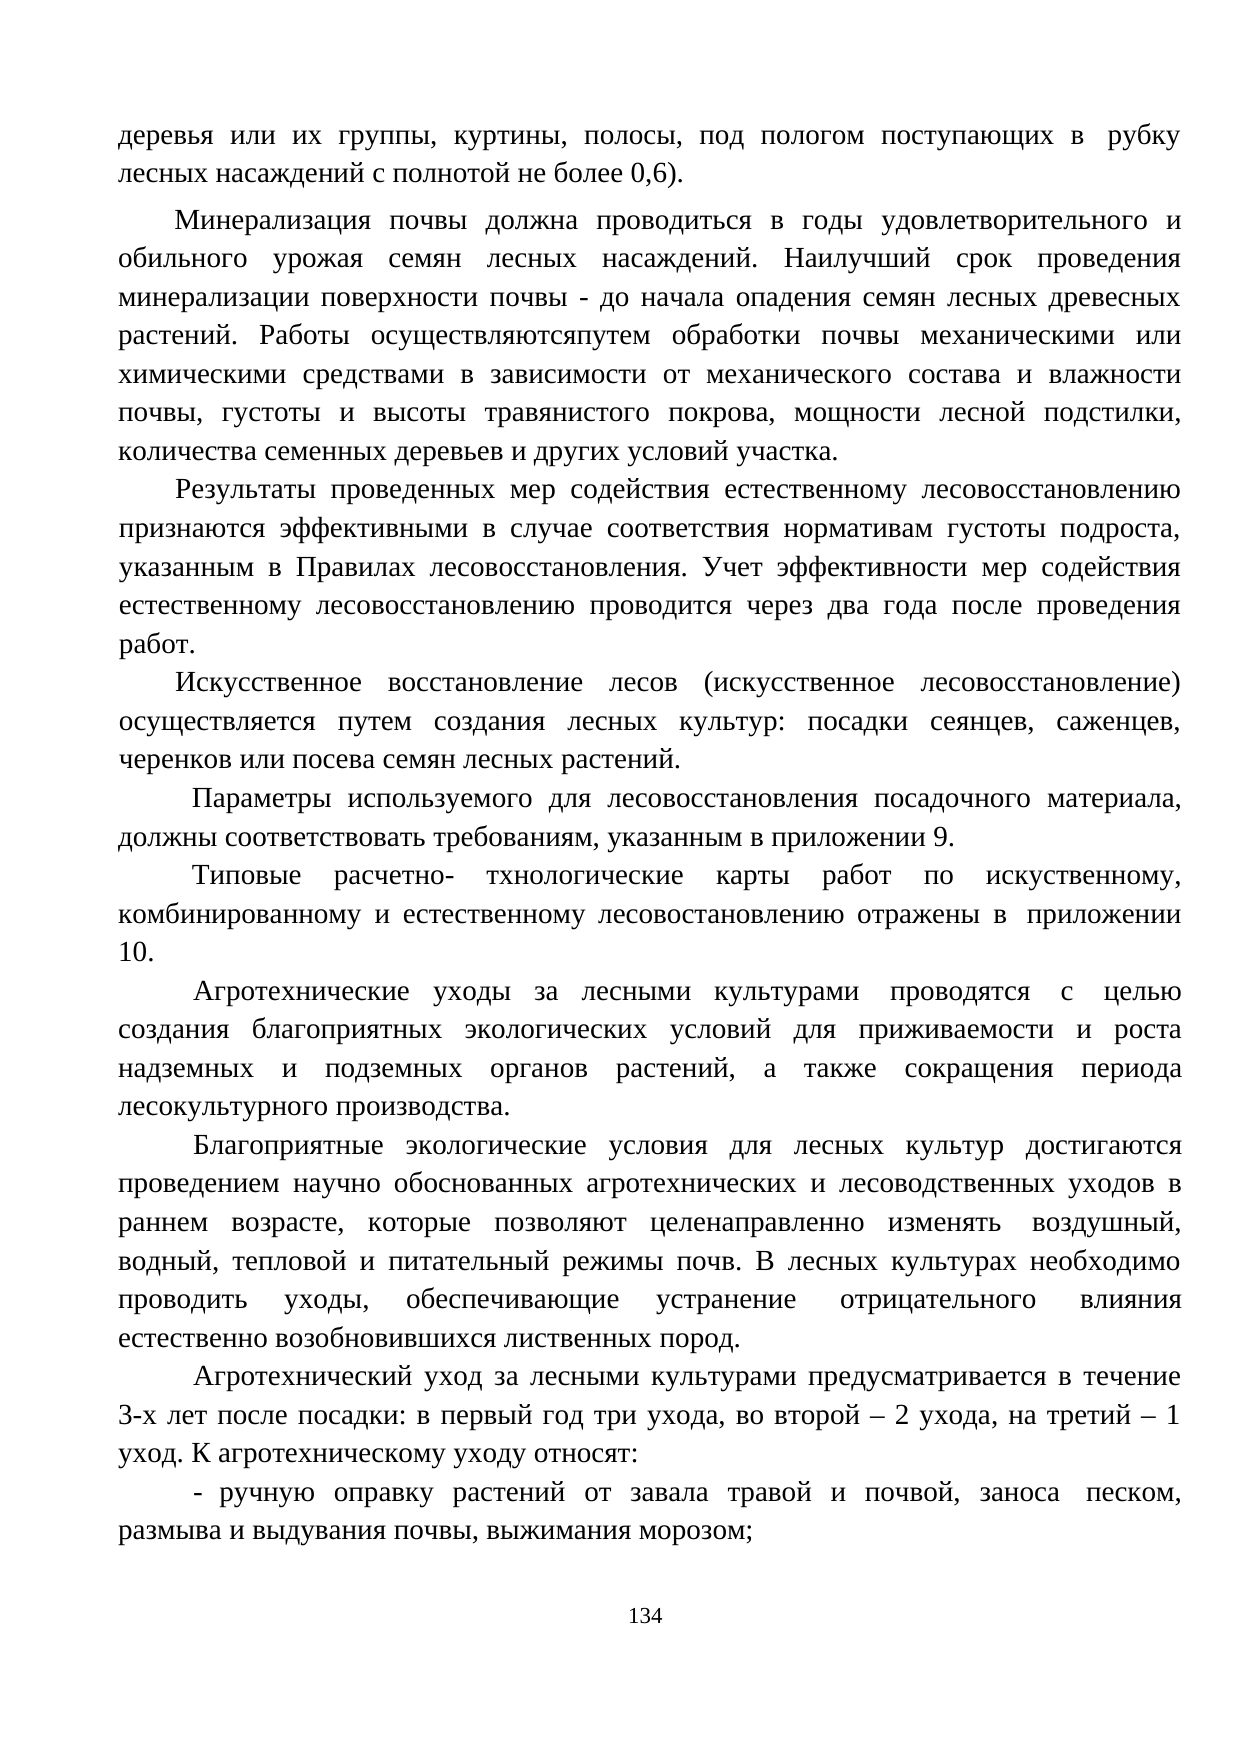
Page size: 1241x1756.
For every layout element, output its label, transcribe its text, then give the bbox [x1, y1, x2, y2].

text Типовые расчетно- тхнологические карты работ по искуственному, комбинированному и естественному лесовостановлению отражены в приложении 10. [118, 857, 1182, 968]
text Минерализация почвы должна проводиться в годы удовлетворительного и обильного урожая семян лесных насаждений. Наилучший срок проведения минерализации поверхности почвы - до начала опадения семян лесных древесных растений. Работы осуществляютсяпутем обработки почвы механическими или химическими средствами в зависимости от механического состава и влажности почвы, густоты и высоты травянистого покрова, мощности лесной подстилки, количества семенных деревьев и других условий участка. [118, 202, 1181, 467]
text Результаты проведенных мер содействия естественному лесовосстановлению признаются эффективными в случае соответствия нормативам густоты подроста, указанным в Правилах лесовосстановления. Учет эффективности мер содействия естественному лесовосстановлению проводится через два года после проведения работ. [119, 472, 1182, 659]
text деревья или их группы, куртины, полосы, под пологом поступающих в рубку лесных насаждений с полнотой не более 0,6). [118, 117, 1181, 189]
text Параметры используемого для лесовосстановления посадочного материала, должны соответствовать требованиям, указанным в приложении 9. [118, 780, 1182, 852]
text Агротехнический уход за лесными культурами предусматривается в течение 3-х лет после посадки: в первый год три ухода, во второй – 2 ухода, на третий – 1 уход. К агротехническому уходу относят: [118, 1358, 1182, 1469]
text Агротехнические уходы за лесными культурами проводятся с целью создания благоприятных экологических условий для приживаемости и роста надземных и подземных органов растений, а также сокращения периода лесокультурного производства. [118, 973, 1182, 1122]
text Искусственное восстановление лесов (искусственное лесовосстановление) осуществляется путем создания лесных культур: посадки сеянцев, саженцев, черенков или посева семян лесных растений. [119, 664, 1181, 775]
list ручную оправку растений от завала травой и почвой, заноса песком, размыва и выдувания почвы, выжимания морозом; [118, 1474, 1182, 1546]
text Благоприятные экологические условия для лесных культур достигаются проведением научно обоснованных агротехнических и лесоводственных уходов в раннем возрасте, которые позволяют целенаправленно изменять воздушный, водный, тепловой и питательный режимы почв. В лесных культурах необходимо проводить уходы, обеспечивающие устранение отрицательного влияния естественно возобновившихся лиственных пород. [118, 1127, 1182, 1353]
